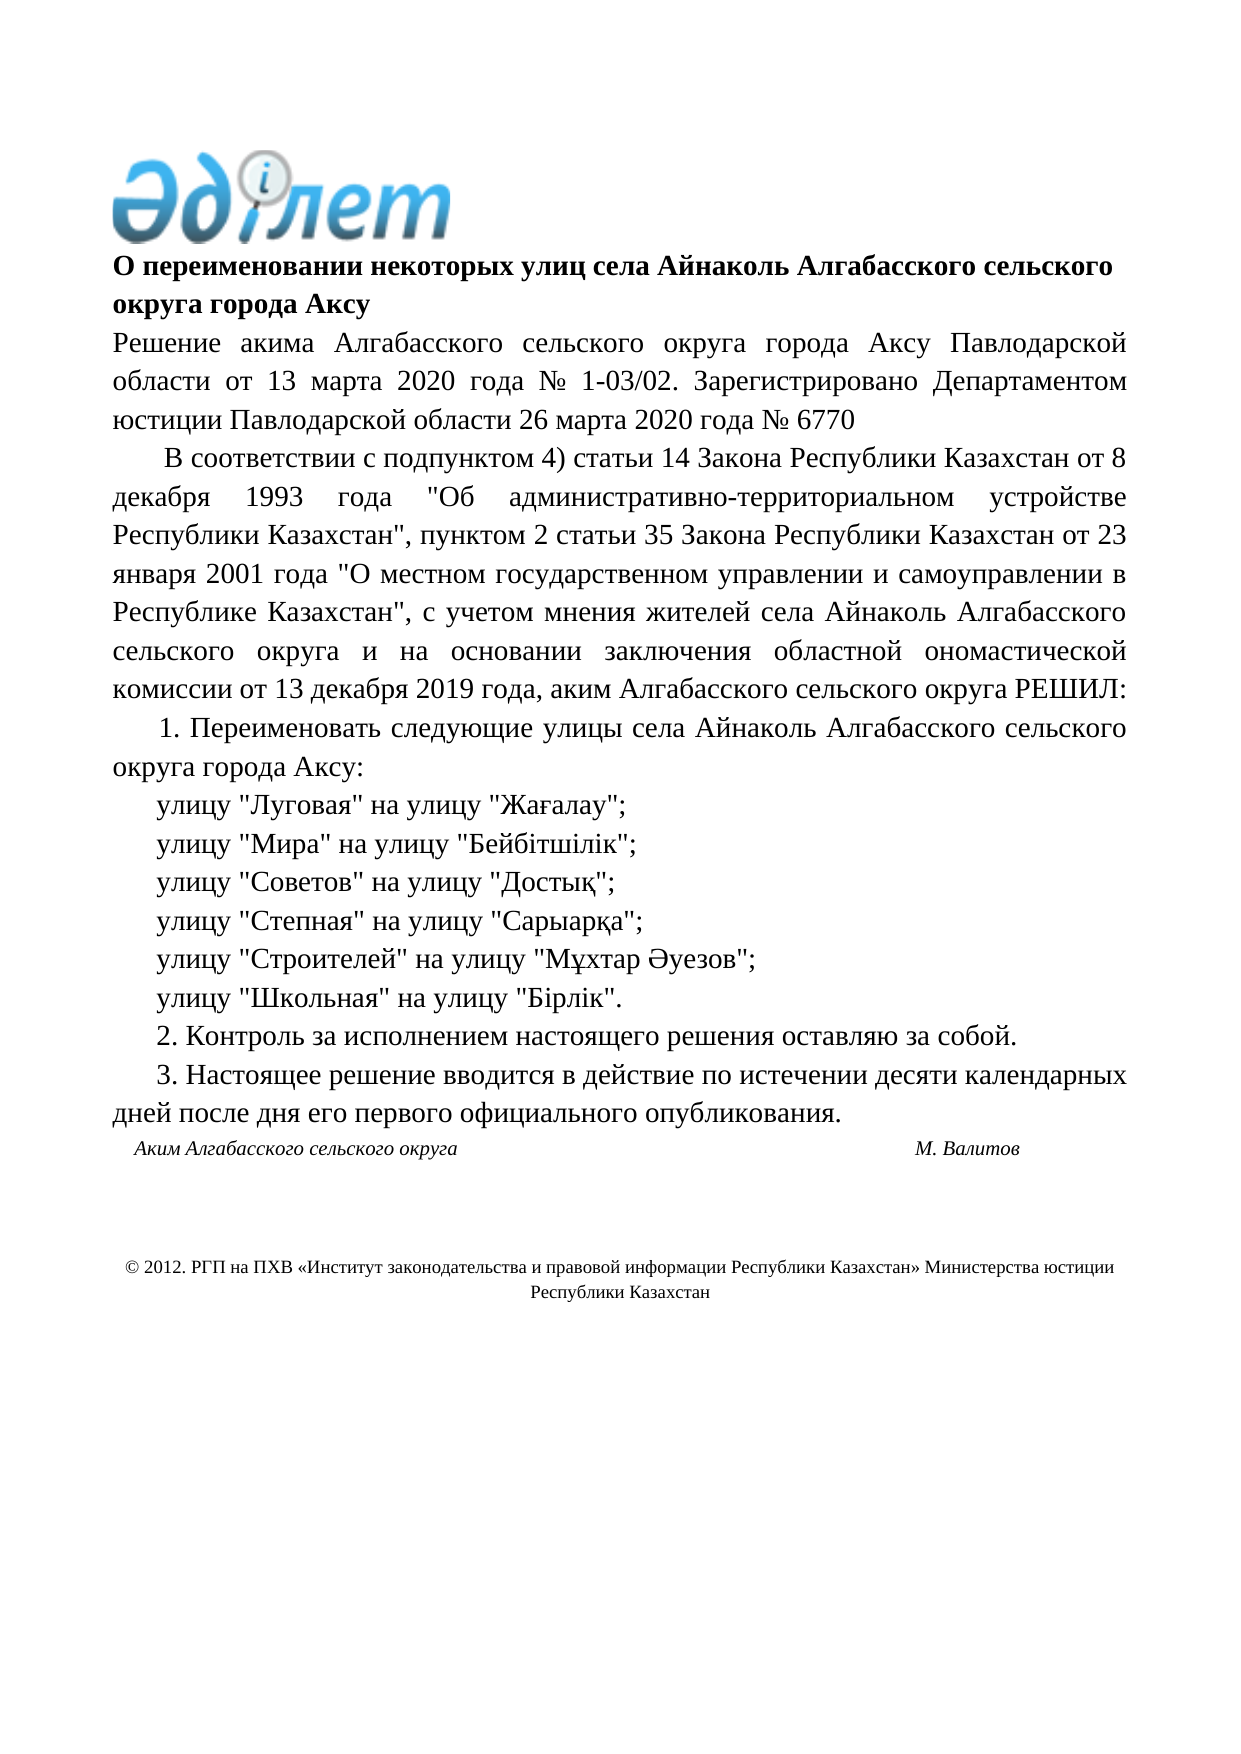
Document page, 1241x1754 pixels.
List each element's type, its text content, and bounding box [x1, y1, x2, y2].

text улицу "Советов" на улицу "Достық"; [112, 864, 1128, 898]
text 2. Контроль за исполнением настоящего решения оставляю за собой. [112, 1018, 1128, 1052]
text 3. Настоящее решение вводится в действие по истечении десяти календарных дней после дня его первого официального опубликования. [112, 1057, 1128, 1129]
picture [112, 150, 451, 244]
text улицу "Мира" на улицу "Бейбітшілік"; [112, 826, 1128, 859]
table_header Аким Алгабасского сельского округа [101, 1134, 913, 1165]
text улицу "Строителей" на улицу "Мұхтар Әуезов"; [112, 941, 1128, 975]
text улицу "Школьная" на улицу "Бірлік". [112, 980, 1128, 1013]
table_header М. Валитов [913, 1134, 1240, 1165]
text © 2012. РГП на ПХВ «Институт законодательства и правовой информации Республики Казахстан» Министерства юстиции Республики Казахстан [112, 1256, 1128, 1302]
text О переименовании некоторых улиц села Айнаколь Алгабасского сельского округа города Аксу [112, 248, 1128, 320]
text Решение акима Алгабасского сельского округа города Аксу Павлодарской области от 13 марта 2020 года № 1-03/02. Зарегистрировано Департаментом юстиции Павлодарской области 26 марта 2020 года № 6770 [112, 325, 1128, 435]
text улицу "Луговая" на улицу "Жағалау"; [112, 787, 1128, 821]
text улицу "Степная" на улицу "Сарыарқа"; [112, 903, 1128, 936]
text 1. Переименовать следующие улицы села Айнаколь Алгабасского сельского округа города Аксу: [112, 710, 1128, 782]
text В соответствии с подпунктом 4) статьи 14 Закона Республики Казахстан от 8 декабря 1993 года "Об административно-территориальном устройстве Республики Казахстан", пунктом 2 статьи 35 Закона Республики Казахстан от 23 января 2001 года "О местном государственном управлении и самоуправлении в Республике Казахстан", с учетом мнения жителей села Айнаколь Алгабасского сельского округа и на основании заключения областной ономастической комиссии от 13 декабря 2019 года, аким Алгабасского сельского округа РЕШИЛ: [112, 440, 1128, 705]
